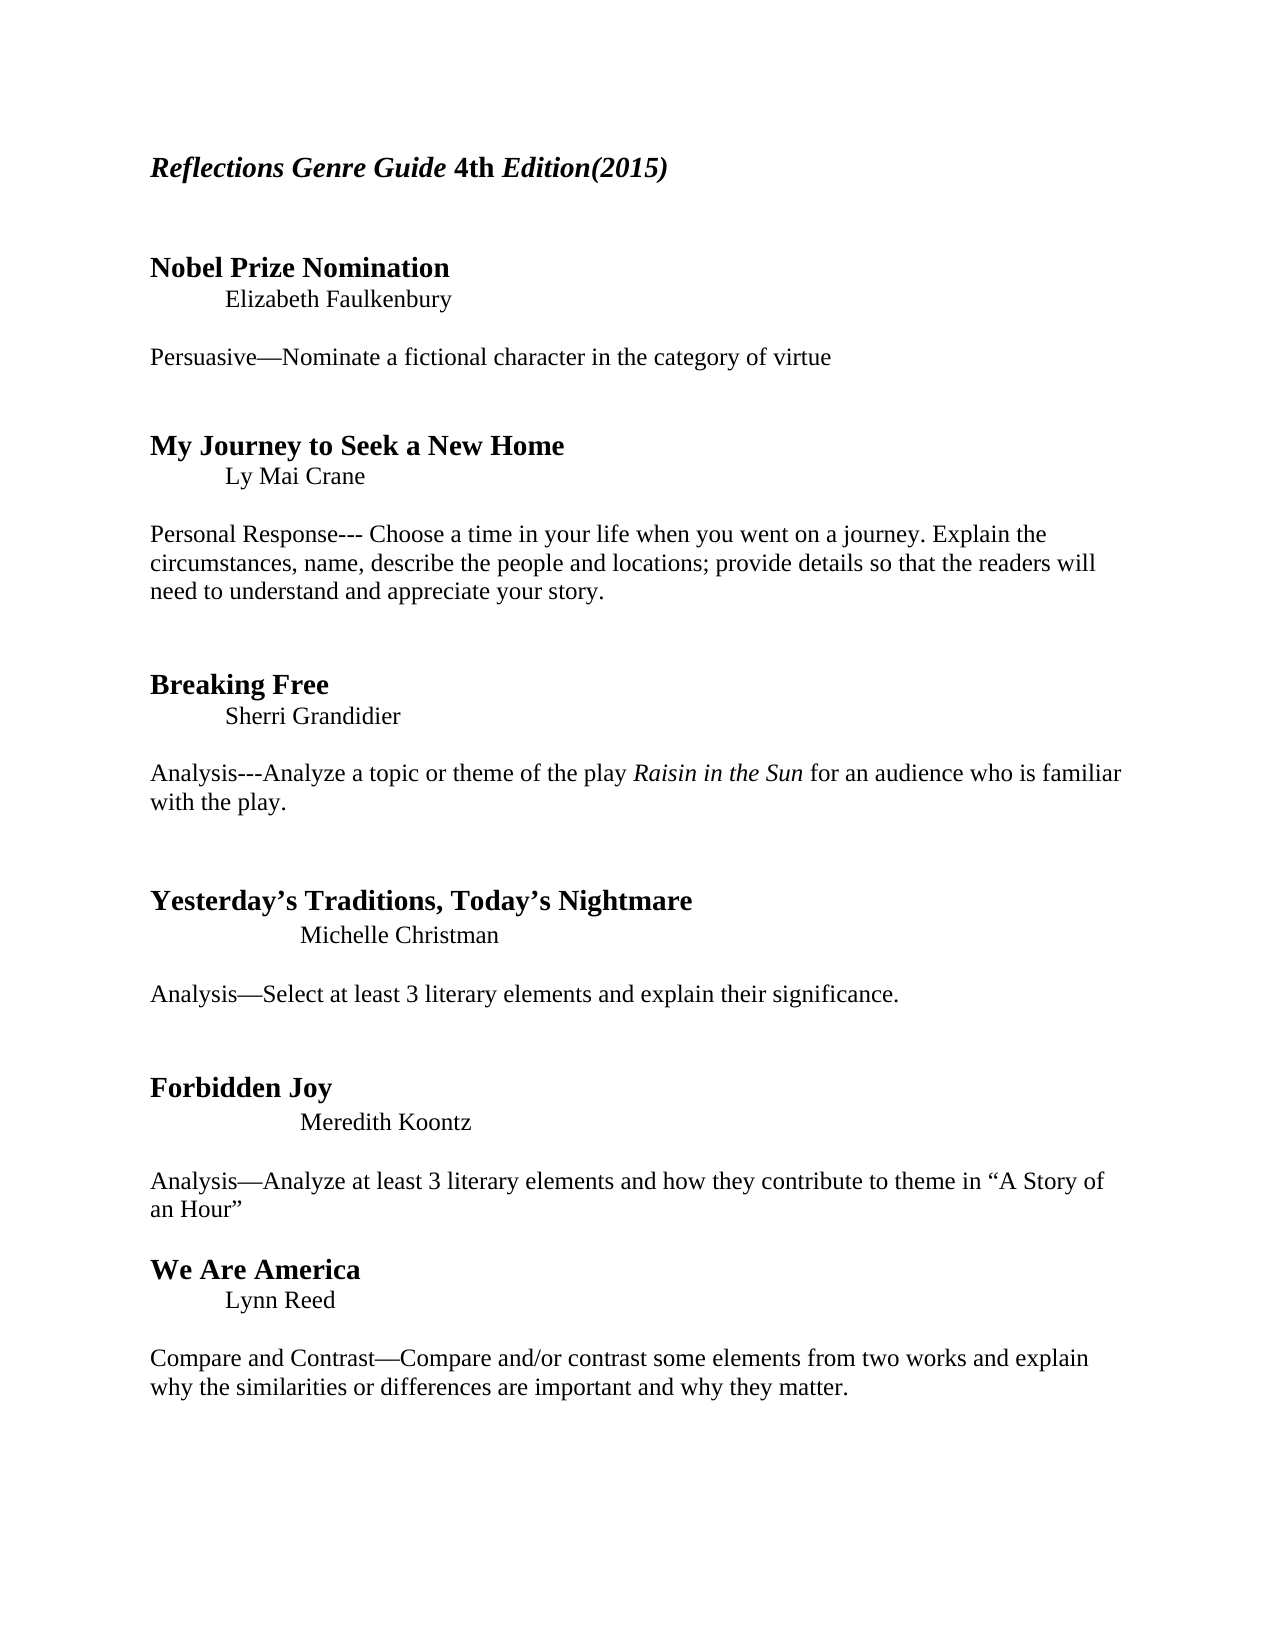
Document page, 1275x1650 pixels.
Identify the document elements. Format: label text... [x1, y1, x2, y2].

text Nobel Prize Nomination [150, 251, 1125, 284]
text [150, 1343, 1125, 1429]
text Reflections Genre Guide 4th Edition(2015) [150, 150, 1125, 183]
text Sherri Grandidier [150, 701, 1125, 730]
text Analysis—Analyze at least 3 literary elements and how they contribute to theme in “A Story of an Hour” [150, 1166, 1125, 1223]
text Yesterday’s Traditions, Today’s Nightmare Michelle Christman [150, 883, 1125, 950]
text Personal Response--- Choose a time in your life when you went on a journey. Explain the circumstances, name, describe the people and locations; provide details so that the readers will need to understand and appreciate your story. [150, 519, 1125, 605]
text Analysis—Select at least 3 literary elements and explain their significance. [150, 979, 1125, 1036]
text We Are America [150, 1252, 1125, 1286]
text Persuasive—Nominate a fictional character in the category of virtue [150, 342, 1125, 399]
text Ly Mai Crane [150, 461, 1125, 490]
text Elizabeth Faulkenbury [150, 284, 1125, 313]
text Forbidden Joy Meredith Koontz [150, 1070, 1125, 1137]
text Lynn Reed [150, 1286, 1125, 1314]
text Analysis---Analyze a topic or theme of the play Raisin in the Sun for an audience who is familiar with the play. [150, 758, 1125, 816]
text Breaking Free [150, 667, 1125, 701]
text My Journey to Seek a New Home [150, 428, 1125, 461]
